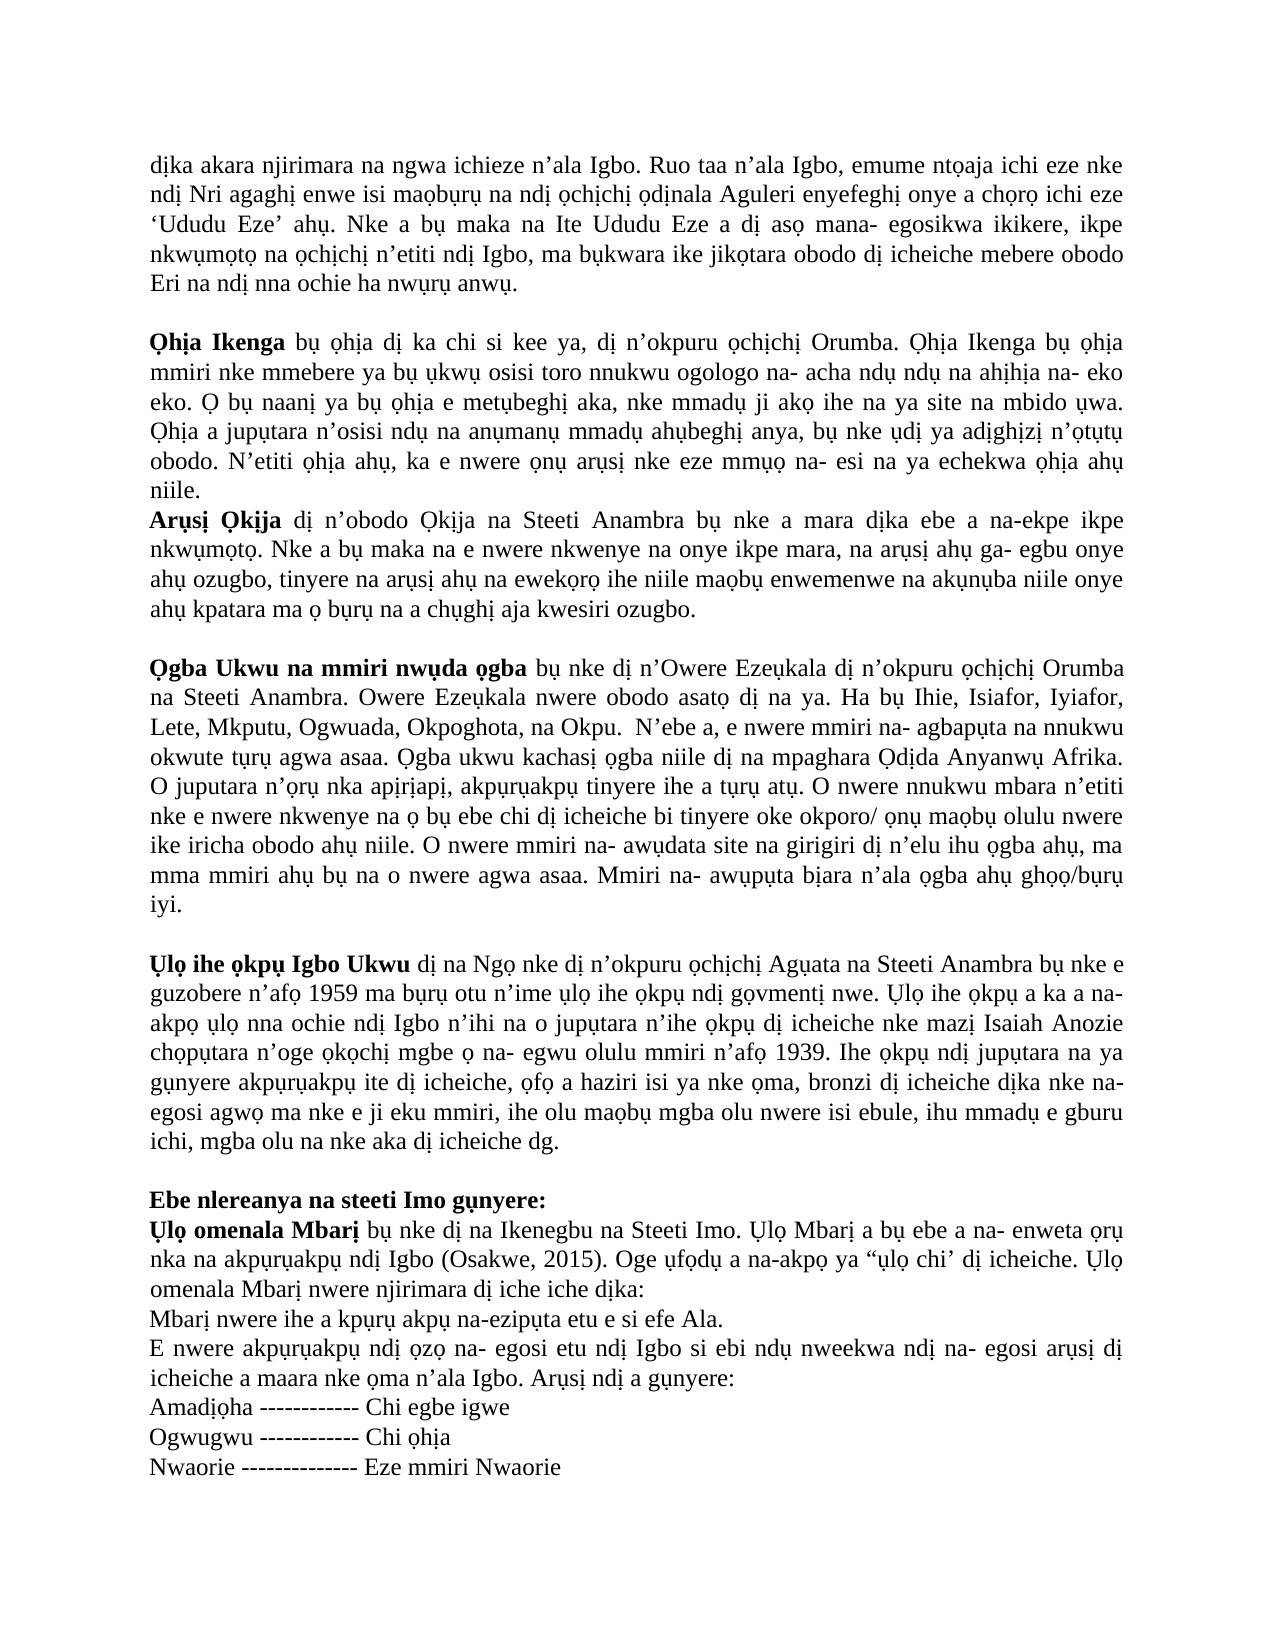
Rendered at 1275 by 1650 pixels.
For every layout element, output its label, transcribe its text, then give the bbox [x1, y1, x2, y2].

text E nwere akpụrụakpụ ndị ọzọ na- egosi etu ndị Igbo si ebi ndụ nweekwa ndị na- egosi arụsị dị icheiche a maara nke ọma n’ala Igbo. Arụsị ndị a gụnyere: [149, 1333, 1125, 1392]
text Ebe nlereanya na steeti Imo gụnyere: [149, 1185, 1125, 1214]
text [149, 150, 1125, 297]
text Arụsị Ọkịja dị n’obodo Ọkịja na Steeti Anambra bụ nke a mara dịka ebe a na-ekpe ikpe nkwụmọtọ. Nke a bụ maka na e nwere nkwenye na onye ikpe mara, na arụsị ahụ ga- egbu onye ahụ ozugbo, tinyere na arụsị ahụ na ewekọrọ ihe niile maọbụ enwemenwe na akụnụba niile onye ahụ kpatara ma ọ bụrụ na a chụghị aja kwesiri ozugbo. [149, 505, 1125, 622]
text Mbarị nwere ihe a kpụrụ akpụ na-ezipụta etu e si efe Ala. [149, 1304, 1125, 1332]
text Ụlọ ihe ọkpụ Igbo Ukwu dị na Ngọ nke dị n’okpuru ọchịchị Agụata na Steeti Anambra bụ nke e guzobere n’afọ 1959 ma bụrụ otu n’ime ụlọ ihe ọkpụ ndị gọvmentị nwe. Ụlọ ihe ọkpụ a ka a na- akpọ ụlọ nna ochie ndị Igbo n’ihi na o jupụtara n’ihe ọkpụ dị icheiche nke mazị Isaiah Anozie chọpụtara n’oge ọkọchị mgbe ọ na- egwu olulu mmiri n’afọ 1939. Ihe ọkpụ ndị jupụtara na ya gụnyere akpụrụakpụ ite dị icheiche, ọfọ a haziri isi ya nke ọma, bronzi dị icheiche dịka nke na-egosi agwọ ma nke e ji eku mmiri, ihe olu maọbụ mgba olu nwere isi ebule, ihu mmadụ e gburu ichi, mgba olu na nke aka dị icheiche dg. [149, 949, 1125, 1155]
text Ụlọ omenala Mbarị bụ nke dị na Ikenegbu na Steeti Imo. Ụlọ Mbarị a bụ ebe a na- enweta ọrụ nka na akpụrụakpụ ndị Igbo (Osakwe, 2015). Oge ụfọdụ a na-akpọ ya “ụlọ chi’ dị icheiche. Ụlọ omenala Mbarị nwere njirimara dị iche iche dịka: [149, 1215, 1125, 1303]
text Ogwugwu ------------ Chi ọhịa [149, 1422, 1125, 1451]
text Amadịọha ------------ Chi egbe igwe [149, 1392, 1125, 1421]
text Ọhịa Ikenga bụ ọhịa dị ka chi si kee ya, dị n’okpuru ọchịchị Orumba. Ọhịa Ikenga bụ ọhịa mmiri nke mmebere ya bụ ụkwụ osisi toro nnukwu ogologo na- acha ndụ ndụ na ahịhịa na- eko eko. Ọ bụ naanị ya bụ ọhịa e metụbeghị aka, nke mmadụ ji akọ ihe na ya site na mbido ụwa. Ọhịa a jupụtara n’osisi ndụ na anụmanụ mmadụ ahụbeghị anya, bụ nke ụdị ya adịghịzị n’ọtụtụ obodo. N’etiti ọhịa ahụ, ka e nwere ọnụ arụsị nke eze mmụọ na- esi na ya echekwa ọhịa ahụ niile. [149, 327, 1125, 504]
text Nwaorie -------------- Eze mmiri Nwaorie [149, 1452, 1125, 1480]
text Ọgba Ukwu na mmiri nwụda ọgba bụ nke dị n’Owere Ezeụkala dị n’okpuru ọchịchị Orumba na Steeti Anambra. Owere Ezeụkala nwere obodo asatọ dị na ya. Ha bụ Ihie, Isiafor, Iyiafor, Lete, Mkputu, Ogwuada, Okpoghota, na Okpu. N’ebe a, e nwere mmiri na- agbapụta na nnukwu okwute tụrụ agwa asaa. Ọgba ukwu kachasị ọgba niile dị na mpaghara Ọdịda Anyanwụ Afrika. O juputara n’ọrụ nka apịrịapị, akpụrụakpụ tinyere ihe a tụrụ atụ. O nwere nnukwu mbara n’etiti nke e nwere nkwenye na ọ bụ ebe chi dị icheiche bi tinyere oke okporo/ ọnụ maọbụ olulu nwere ike iricha obodo ahụ niile. O nwere mmiri na- awụdata site na girigiri dị n’elu ihu ọgba ahụ, ma mma mmiri ahụ bụ na o nwere agwa asaa. Mmiri na- awụpụta bịara n’ala ọgba ahụ ghọọ/bụrụ iyi. [149, 653, 1125, 918]
